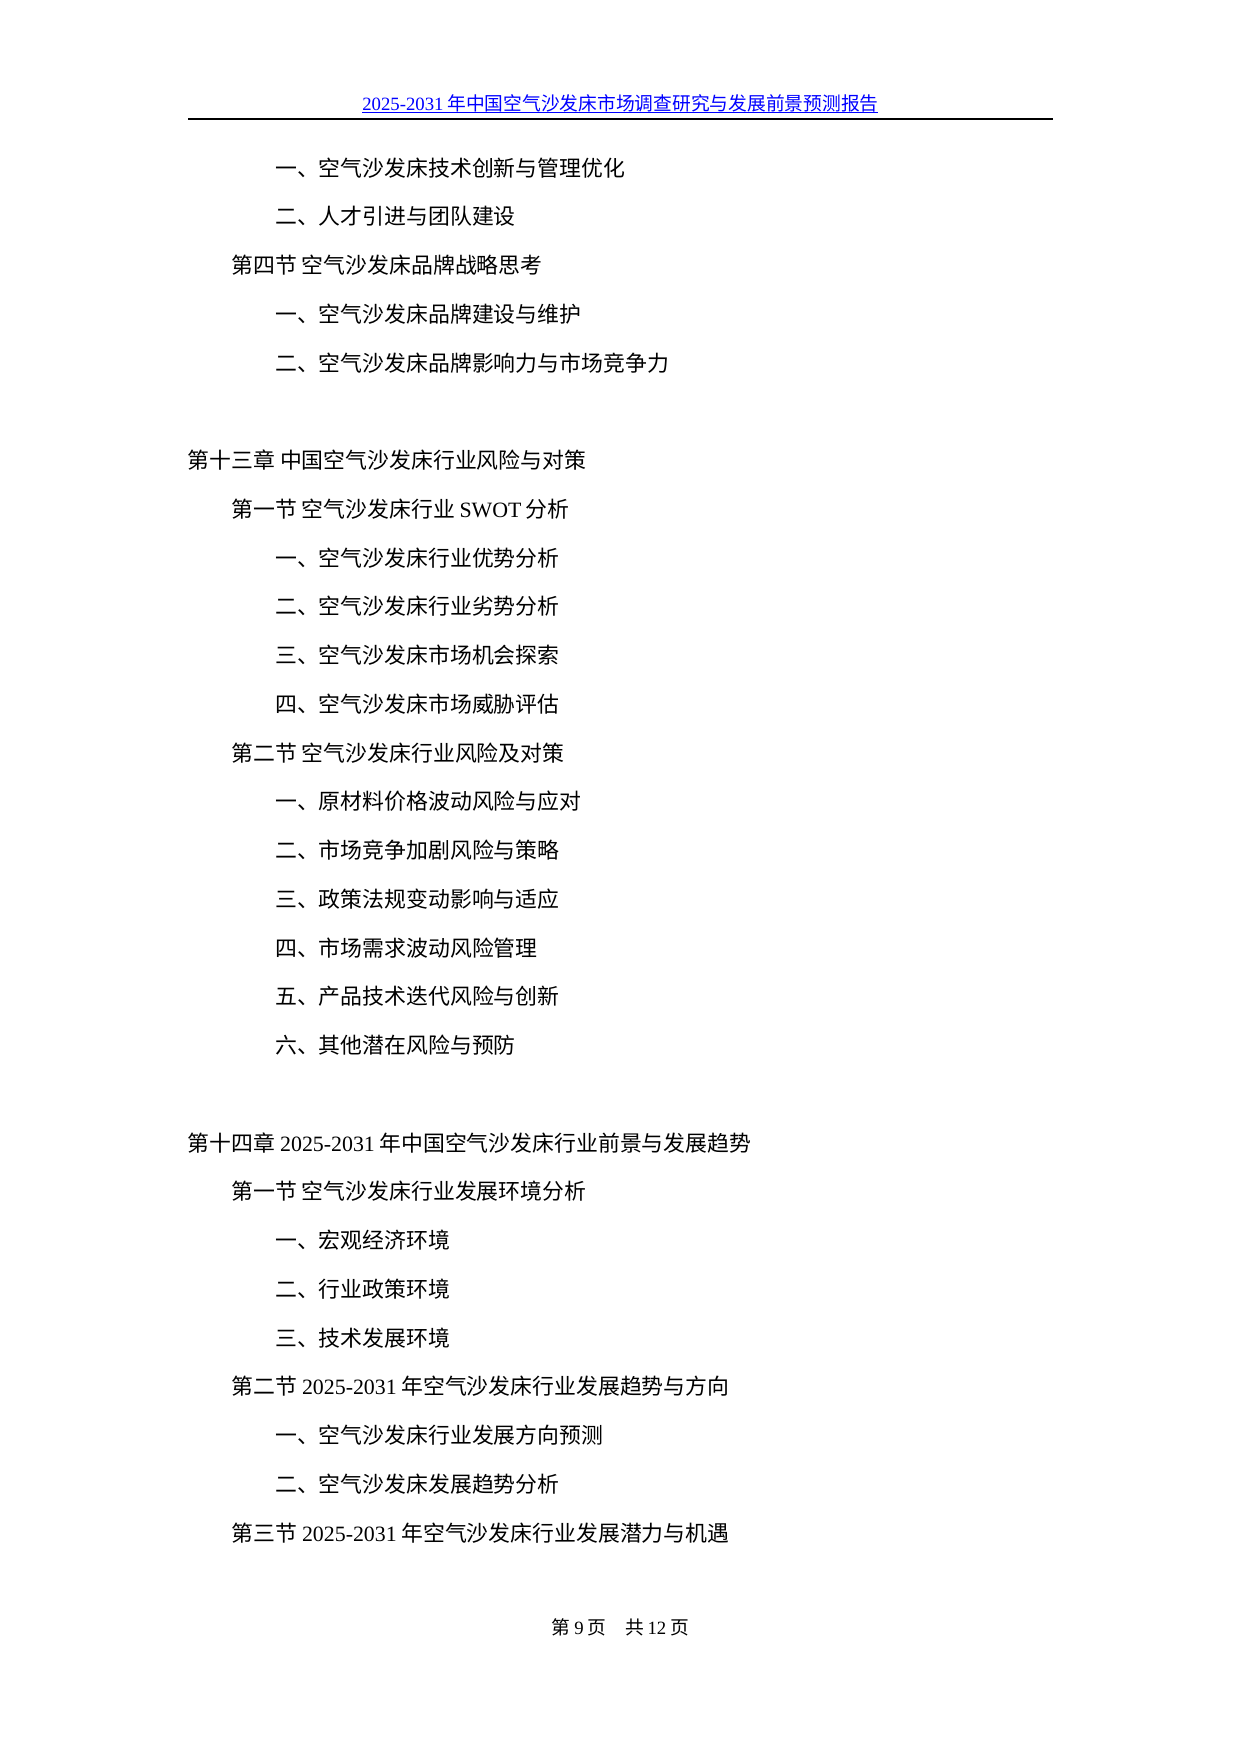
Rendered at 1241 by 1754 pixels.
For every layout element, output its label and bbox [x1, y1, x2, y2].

text [187, 150, 1053, 1548]
